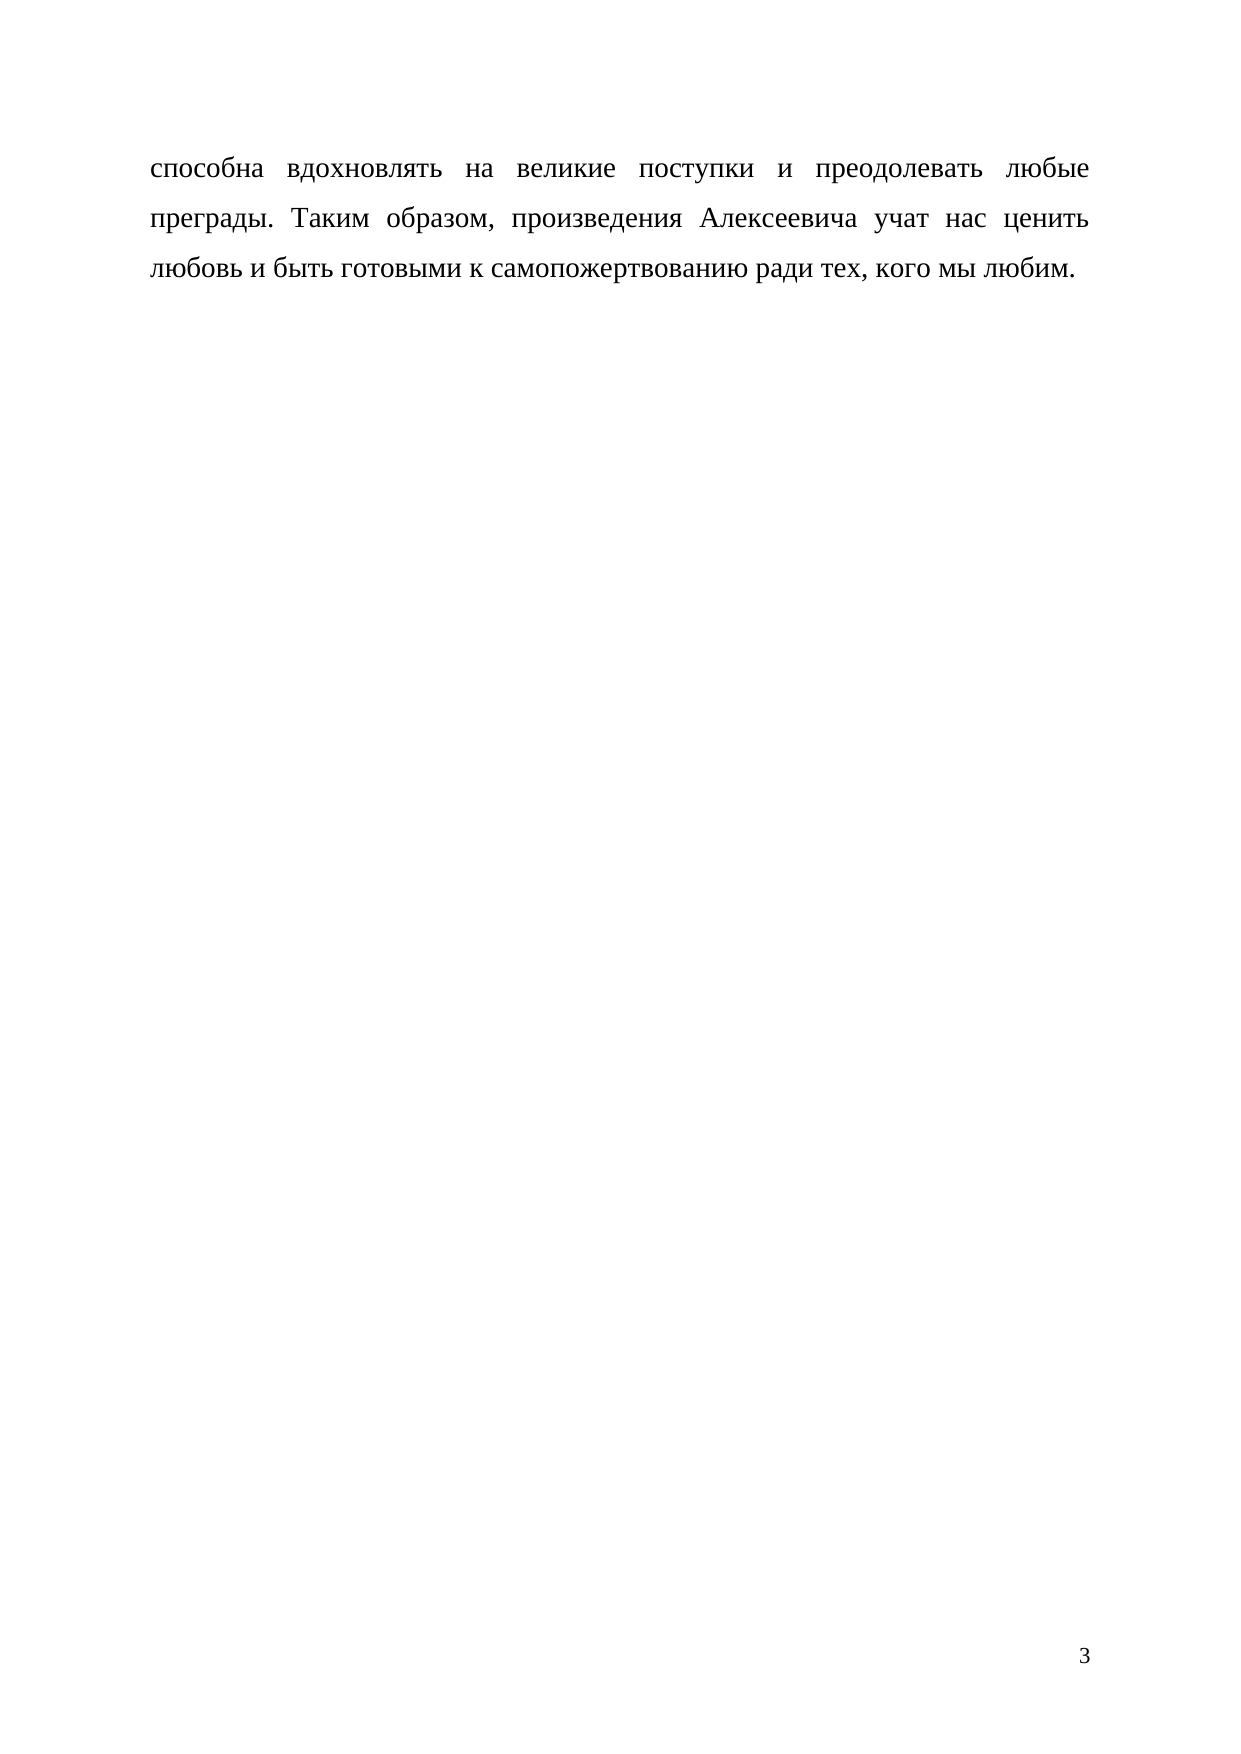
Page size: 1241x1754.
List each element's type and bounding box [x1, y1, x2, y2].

text [150, 150, 1090, 284]
